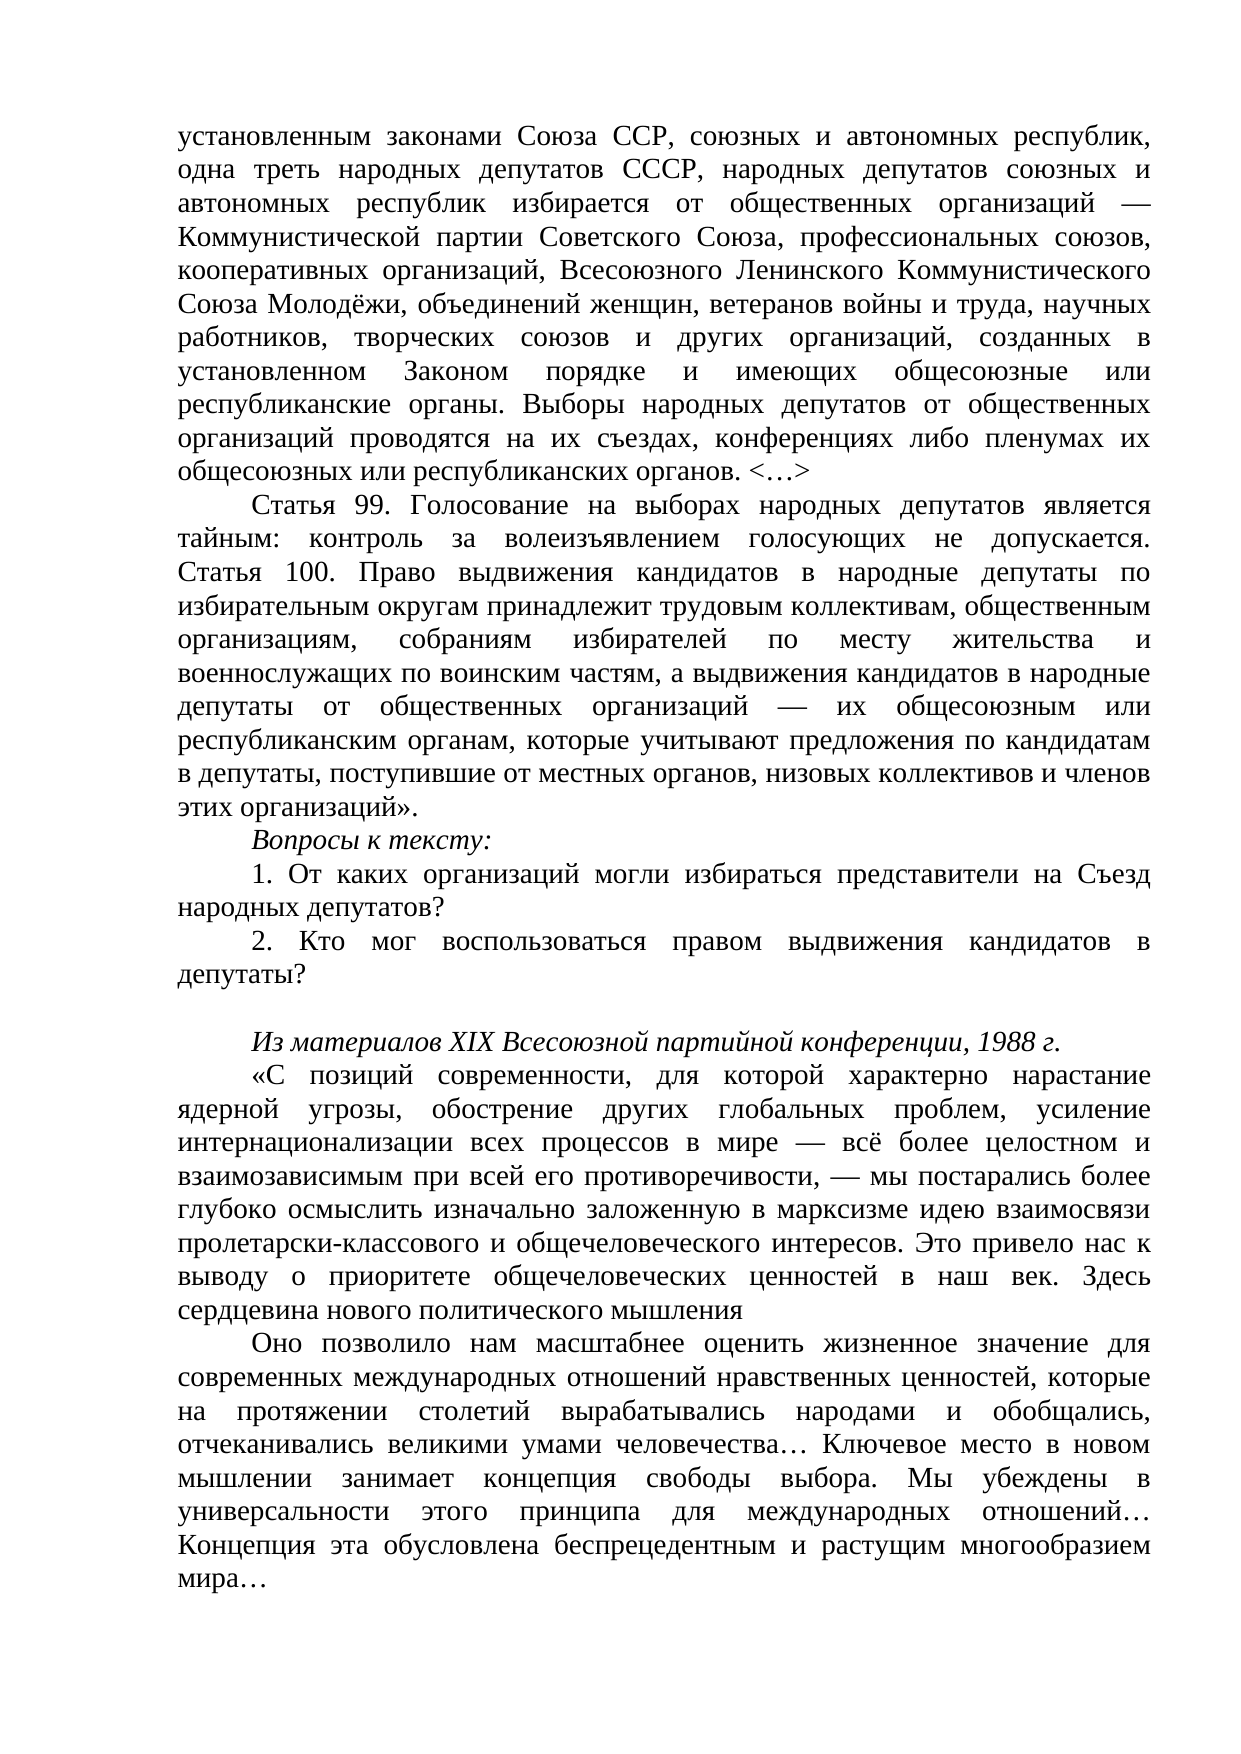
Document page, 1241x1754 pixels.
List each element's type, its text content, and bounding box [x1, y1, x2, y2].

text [177, 118, 1152, 487]
text «С позиций современности, для которой характерно нарастание ядерной угрозы, обострение других глобальных проблем, усиление интернационализации всех процессов в мире — всё более целостном и взаимозависимым при всей его противоречивости, — мы постарались более глубоко осмыслить изначально заложенную в марксизме идею взаимосвязи пролетарски-классового и общечеловеческого интересов. Это привело нас к выводу о приоритете общечеловеческих ценностей в наш век. Здесь сердцевина нового политического мышления [177, 1057, 1152, 1326]
text Вопросы к тексту: [177, 822, 1152, 856]
text Оно позволило нам масштабнее оценить жизненное значение для современных международных отношений нравственных ценностей, которые на протяжении столетий вырабатывались народами и обобщались, отчеканивались великими умами человечества… Ключевое место в новом мышлении занимает концепция свободы выбора. Мы убеждены в универсальности этого принципа для международных отношений… Концепция эта обусловлена беспрецедентным и растущим многообразием мира… [177, 1326, 1152, 1594]
text 2. Кто мог воспользоваться правом выдвижения кандидатов в депутаты? [177, 923, 1152, 990]
text Статья 99. Голосование на выборах народных депутатов является тайным: контроль за волеизъявлением голосующих не допускается. Статья 100. Право выдвижения кандидатов в народные депутаты по избирательным округам принадлежит трудовым коллективам, общественным организациям, собраниям избирателей по месту жительства и военнослужащих по воинским частям, а выдвижения кандидатов в народные депутаты от общественных организаций — их общесоюзным или республиканским органам, которые учитывают предложения по кандидатам в депутаты, поступившие от местных органов, низовых коллективов и членов этих организаций». [177, 487, 1152, 822]
text Из материалов XIX Всесоюзной партийной конференции, 1988 г. [177, 1024, 1152, 1057]
text 1. От каких организаций могли избираться представители на Съезд народных депутатов? [177, 856, 1152, 923]
